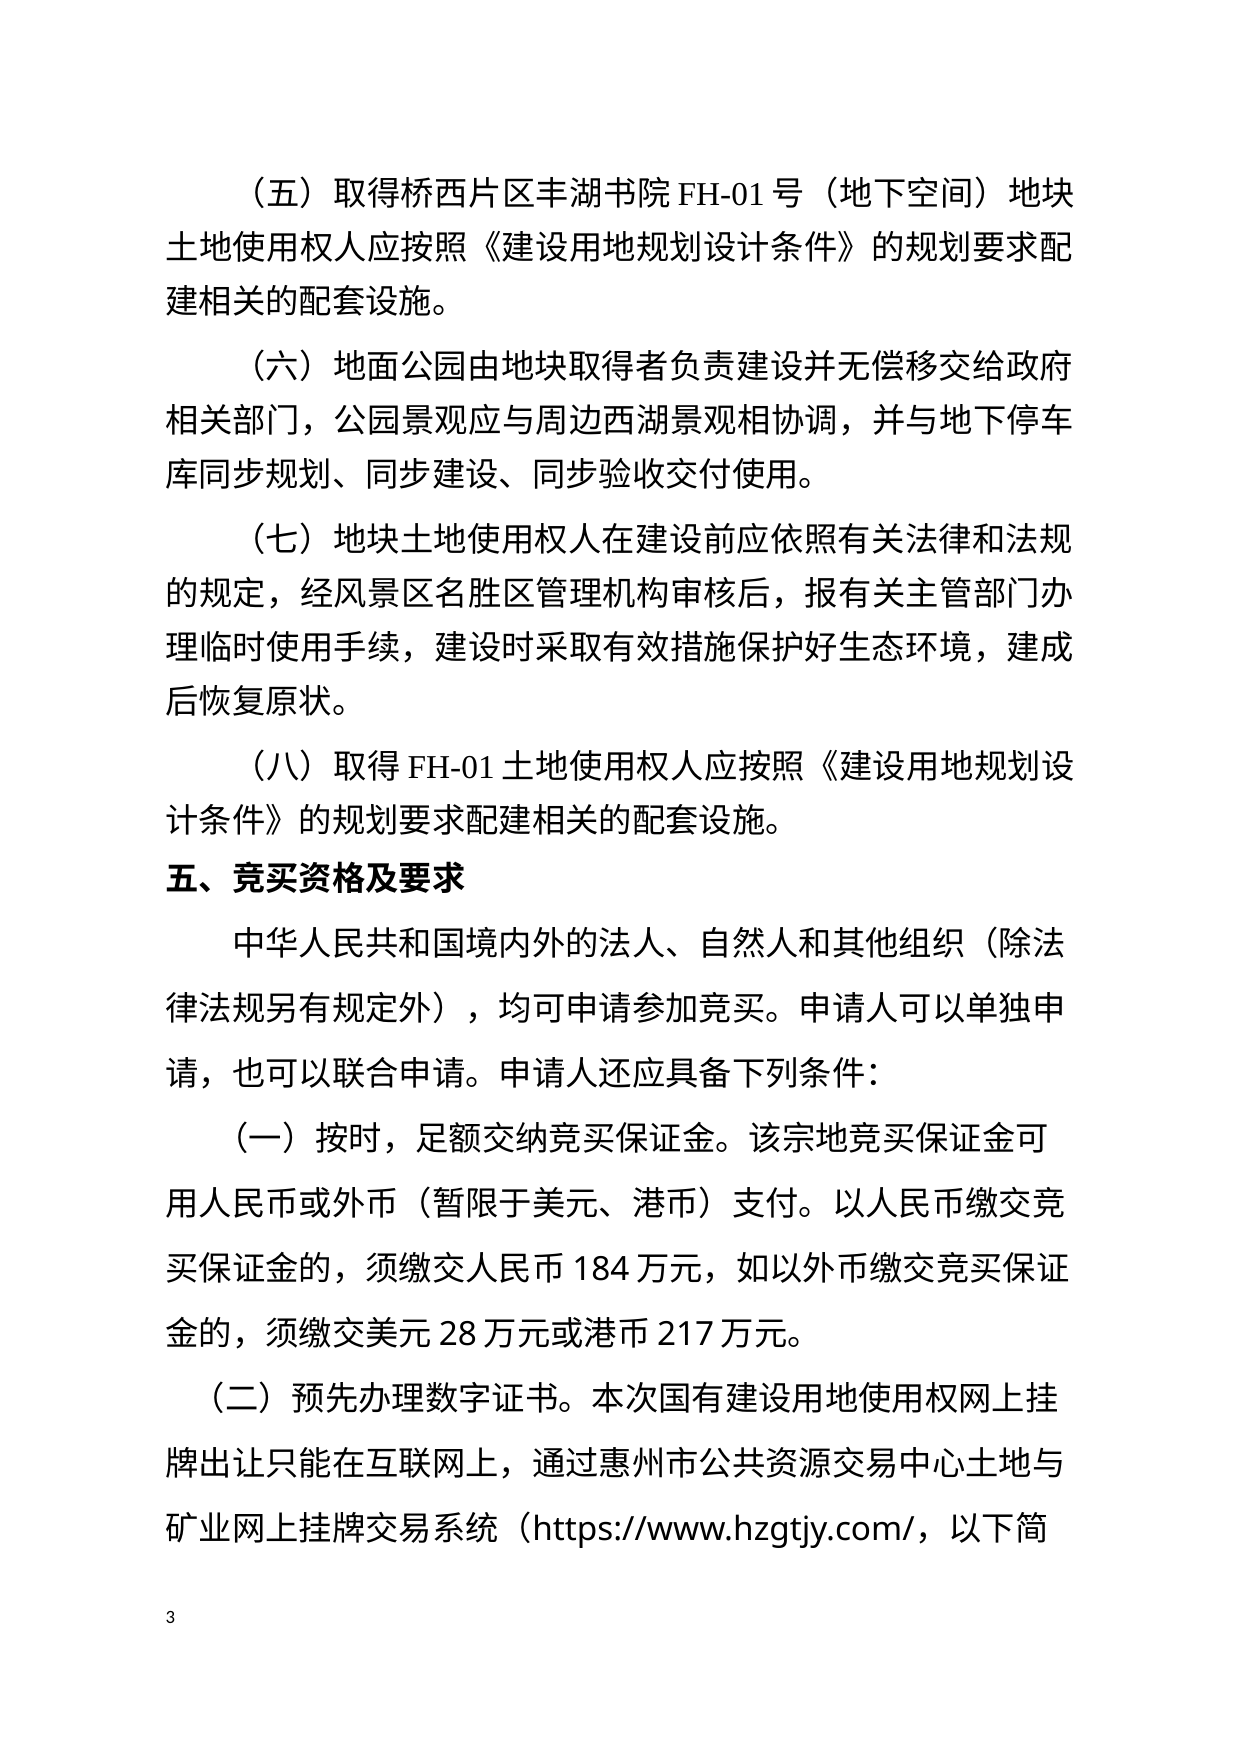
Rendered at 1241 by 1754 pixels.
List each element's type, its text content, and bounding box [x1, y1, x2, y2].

text （五）取得桥西片区丰湖书院FH-01号（地下空间）地块土地使用权人应按照《建设用地规划设计条件》的规划要求配建相关的配套设施。 [165, 162, 1075, 324]
text 中华人民共和国境内外的法人、自然人和其他组织（除法律法规另有规定外），均可申请参加竞买。申请人可以单独申请，也可以联合申请。申请人还应具备下列条件： [165, 908, 1075, 1103]
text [165, 1363, 1075, 1558]
text （七）地块土地使用权人在建设前应依照有关法律和法规的规定，经风景区名胜区管理机构审核后，报有关主管部门办理临时使用手续，建设时采取有效措施保护好生态环境，建成后恢复原状。 [165, 508, 1075, 724]
text （六）地面公园由地块取得者负责建设并无偿移交给政府相关部门，公园景观应与周边西湖景观相协调，并与地下停车库同步规划、同步建设、同步验收交付使用。 [165, 335, 1075, 497]
text （一）按时，足额交纳竞买保证金。该宗地竞买保证金可用人民币或外币（暂限于美元、港币）支付。以人民币缴交竞买保证金的，须缴交人民币184万元，如以外币缴交竞买保证金的，须缴交美元28万元或港币217万元。 [165, 1103, 1075, 1363]
text 五、竞买资格及要求 [165, 843, 1075, 908]
text （八）取得FH-01土地使用权人应按照《建设用地规划设计条件》的规划要求配建相关的配套设施。 [165, 735, 1075, 843]
